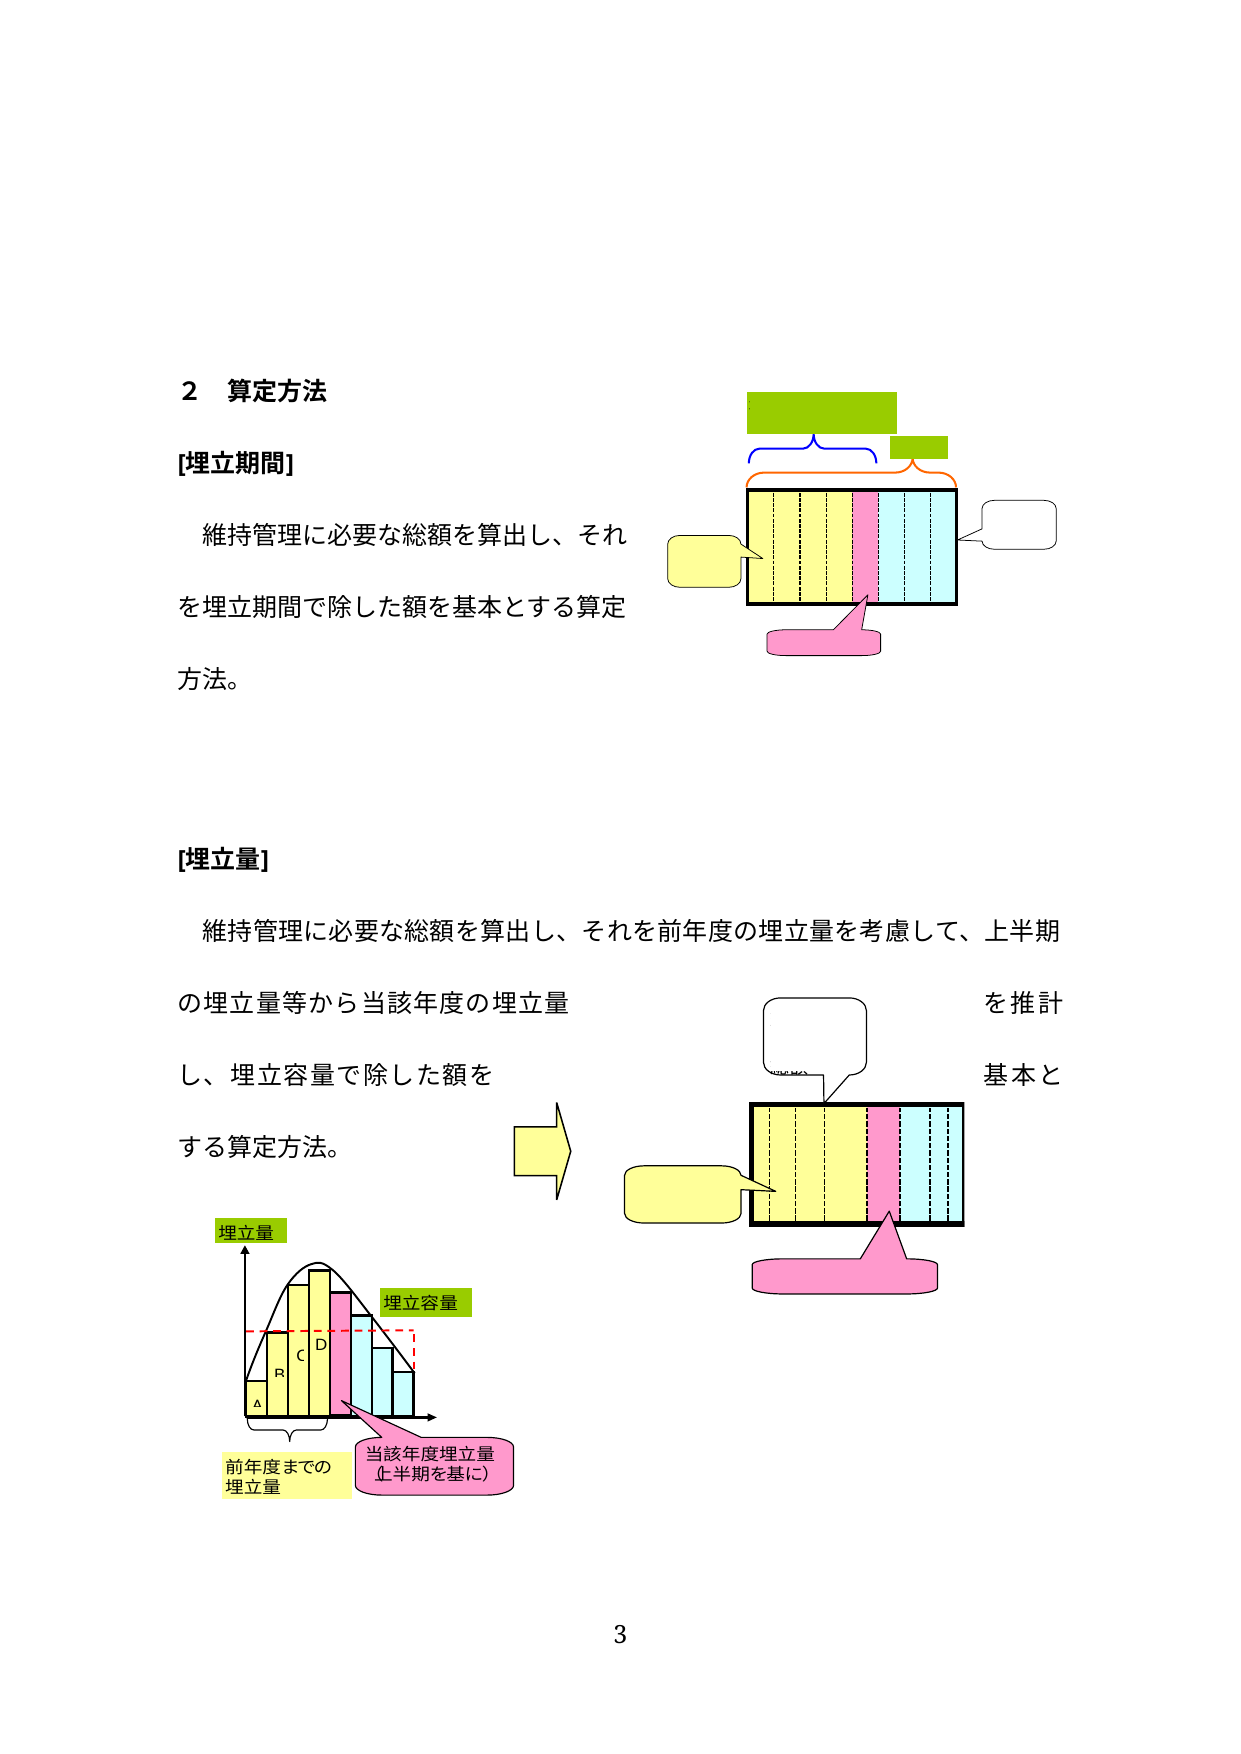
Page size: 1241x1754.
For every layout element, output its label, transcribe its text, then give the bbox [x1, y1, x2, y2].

text [埋立期間] [177, 425, 1063, 497]
text [埋立量] [177, 822, 1063, 894]
text ２ 算定方法 [177, 353, 1063, 425]
text 維持管理に必要な総額を算出し、それを埋立期間で除した額を基本とする算定方法。 [177, 497, 1063, 713]
text 維持管理に必要な総額を算出し、それを前年度の埋立量を考慮して、上半期の埋立量等から当該年度の埋立量を推計し、埋立容量で除した額を基本とする算定方法。 [177, 894, 1063, 1182]
